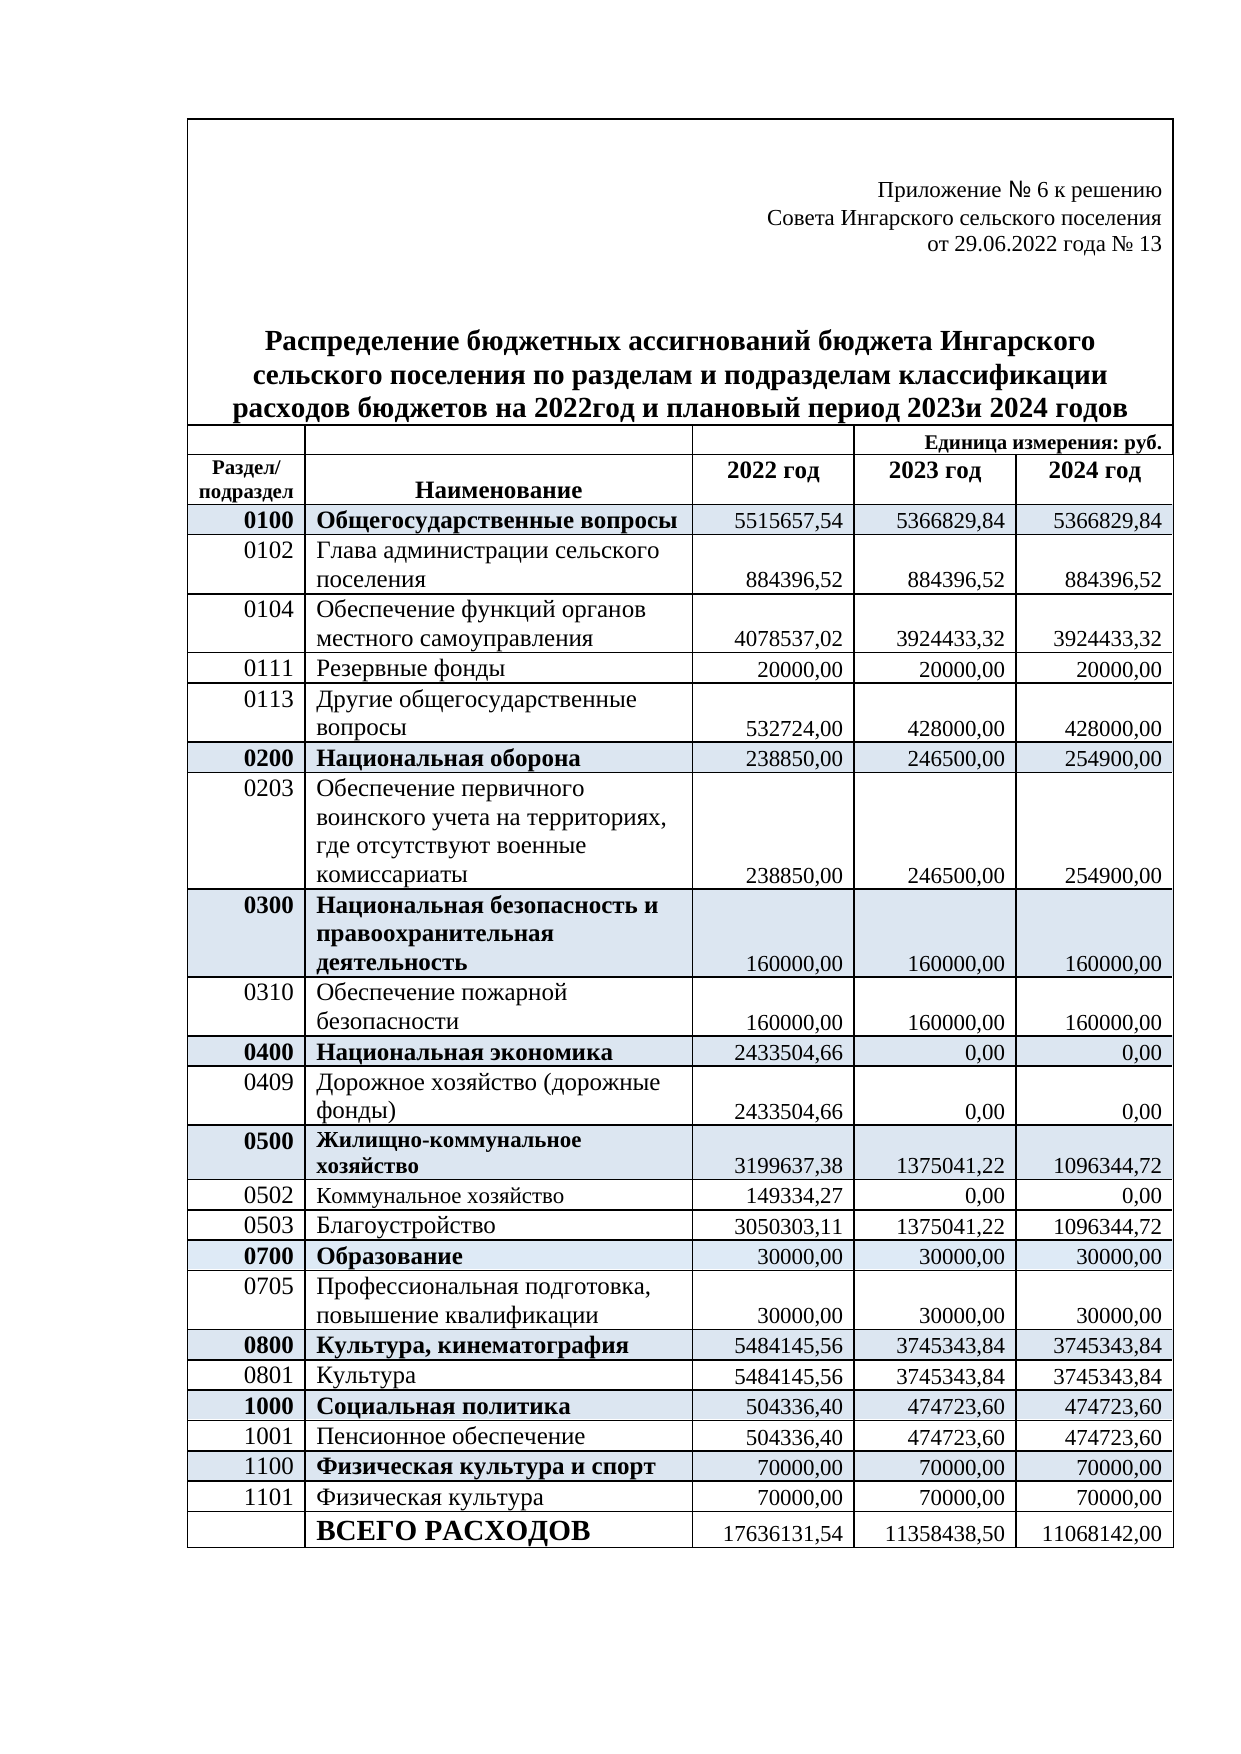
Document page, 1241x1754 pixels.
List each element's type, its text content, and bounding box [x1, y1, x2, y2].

table_cell 5515657,54 [693, 505, 853, 534]
table_cell 5484145,56 [693, 1330, 853, 1359]
table_cell 1000 [188, 1391, 304, 1419]
table_cell 884396,52 [693, 535, 853, 593]
table_cell 20000,00 [855, 653, 1015, 682]
table_cell Физическая культура и спорт [306, 1452, 692, 1480]
table_cell 0113 [188, 684, 304, 741]
table_cell 3745343,84 [1017, 1359, 1173, 1389]
table_cell 70000,00 [693, 1452, 853, 1480]
table_cell 0104 [188, 595, 304, 652]
table_cell 5366829,84 [1017, 504, 1173, 534]
table_cell 30000,00 [1017, 1239, 1173, 1269]
table_cell Резервные фонды [306, 653, 692, 682]
table_cell 3924433,32 [1017, 593, 1173, 652]
table_cell 3050303,11 [693, 1211, 853, 1239]
table_cell [188, 426, 304, 454]
table_cell Социальная политика [306, 1391, 692, 1419]
table_cell 0502 [188, 1180, 304, 1209]
table_cell Раздел/ подраздел [188, 455, 304, 503]
table_cell 254900,00 [1017, 772, 1173, 888]
table_cell Общегосударственные вопросы [306, 505, 692, 534]
table_cell 0,00 [1017, 1065, 1173, 1124]
table_cell Культура [306, 1361, 692, 1389]
table_cell 5366829,84 [855, 505, 1015, 534]
table_cell 0203 [188, 773, 304, 888]
table_cell 3924433,32 [855, 595, 1015, 652]
table_cell 160000,00 [855, 978, 1015, 1035]
table_cell Дорожное хозяйство (дорожные фонды) [306, 1067, 692, 1124]
table_cell 160000,00 [693, 978, 853, 1035]
table_cell [306, 426, 692, 454]
table_cell 3199637,38 [693, 1126, 853, 1179]
table_cell 0705 [188, 1271, 304, 1329]
table_cell Профессиональная подготовка, повышение квалификации [306, 1271, 692, 1329]
table_cell 0111 [188, 653, 304, 682]
table_cell 4078537,02 [693, 595, 853, 652]
table_cell ВСЕГО РАСХОДОВ [306, 1512, 692, 1547]
table_cell 238850,00 [693, 743, 853, 772]
table_cell 2023 год [855, 455, 1015, 503]
table_cell 160000,00 [855, 890, 1015, 976]
table_cell 0,00 [1017, 1035, 1173, 1065]
table_cell Культура, кинематография [306, 1330, 692, 1359]
table_cell 149334,27 [693, 1180, 853, 1209]
table_cell 3745343,84 [855, 1330, 1015, 1359]
table_cell 504336,40 [693, 1391, 853, 1419]
table_cell [188, 1512, 304, 1547]
table_cell 5484145,56 [693, 1361, 853, 1389]
table_cell 2433504,66 [693, 1067, 853, 1124]
table_cell Глава администрации сельского поселения [306, 535, 692, 593]
table_cell Жилищно-коммунальное хозяйство [306, 1126, 692, 1179]
table_cell 1375041,22 [855, 1211, 1015, 1239]
table_cell 884396,52 [1017, 534, 1173, 593]
table_cell 11068142,00 [1017, 1511, 1173, 1547]
table_cell 30000,00 [693, 1241, 853, 1269]
table_cell 17636131,54 [693, 1512, 853, 1547]
table_cell Физическая культура [306, 1482, 692, 1511]
table_cell 1101 [188, 1482, 304, 1511]
table_cell Обеспечение пожарной безопасности [306, 978, 692, 1035]
table_cell 0,00 [855, 1067, 1015, 1124]
table_cell 246500,00 [855, 773, 1015, 888]
table_cell [693, 426, 853, 454]
table_cell Наименование [306, 455, 692, 503]
table_cell 70000,00 [1017, 1450, 1173, 1480]
table_cell Образование [306, 1241, 692, 1269]
table_cell Коммунальное хозяйство [306, 1180, 692, 1209]
table_cell Другие общегосударственные вопросы [306, 684, 692, 741]
table_cell 2024 год [1017, 455, 1173, 503]
table_cell 474723,60 [855, 1421, 1015, 1450]
table_cell 0200 [188, 743, 304, 772]
table_cell 0,00 [1017, 1179, 1173, 1209]
table_cell 160000,00 [1017, 976, 1173, 1035]
table_cell 428000,00 [855, 684, 1015, 741]
table_cell Единица измерения: руб. [855, 426, 1172, 454]
table_cell 0,00 [855, 1180, 1015, 1209]
table_cell 30000,00 [1017, 1270, 1173, 1329]
table_cell 3745343,84 [855, 1361, 1015, 1389]
table_cell 884396,52 [855, 535, 1015, 593]
table_cell 70000,00 [855, 1452, 1015, 1480]
table_cell 428000,00 [1017, 682, 1173, 741]
table_cell 0,00 [855, 1037, 1015, 1065]
table_header Приложение № 6 к решению Совета Ингарского сельского поселения от 29.06.2022 года № 13 Распределение бюджетных ассигнований бюджета Ингарского сельского поселения по разделам и подразделам классификации расходов бюджетов на 2022год и плановый период 2023и 2024 годов [188, 120, 1172, 424]
table_cell 0400 [188, 1037, 304, 1065]
table_cell 0310 [188, 978, 304, 1035]
table_cell 474723,60 [1017, 1420, 1173, 1450]
table_cell 70000,00 [693, 1482, 853, 1511]
table_cell 254900,00 [1017, 741, 1173, 772]
table_cell 160000,00 [693, 890, 853, 976]
table_cell 504336,40 [693, 1421, 853, 1450]
table_cell Национальная экономика [306, 1037, 692, 1065]
table_cell 532724,00 [693, 684, 853, 741]
table_cell 0801 [188, 1361, 304, 1389]
table_cell Обеспечение функций органов местного самоуправления [306, 595, 692, 652]
table_cell 0100 [188, 505, 304, 534]
table_cell Национальная оборона [306, 743, 692, 772]
table_cell 238850,00 [693, 773, 853, 888]
table_cell 30000,00 [693, 1271, 853, 1329]
table_cell 0409 [188, 1067, 304, 1124]
table_cell 1096344,72 [1017, 1209, 1173, 1239]
table_cell 0503 [188, 1211, 304, 1239]
table_cell 20000,00 [1017, 652, 1173, 682]
table_cell 0102 [188, 535, 304, 593]
table_cell 1096344,72 [1017, 1124, 1173, 1179]
table_cell 0300 [188, 890, 304, 976]
table_cell Пенсионное обеспечение [306, 1421, 692, 1450]
table_cell 20000,00 [693, 653, 853, 682]
table_cell Благоустройство [306, 1211, 692, 1239]
table_cell Национальная безопасность и правоохранительная деятельность [306, 890, 692, 976]
table_cell 160000,00 [1017, 888, 1173, 976]
table_cell 30000,00 [855, 1241, 1015, 1269]
table_cell 30000,00 [855, 1271, 1015, 1329]
table_cell 1375041,22 [855, 1126, 1015, 1179]
table_cell 11358438,50 [855, 1512, 1015, 1547]
table_cell 246500,00 [855, 743, 1015, 772]
table_cell 3745343,84 [1017, 1329, 1173, 1359]
table_cell 0500 [188, 1126, 304, 1179]
table_cell 0800 [188, 1330, 304, 1359]
table_cell Обеспечение первичного воинского учета на территориях, где отсутствуют военные комиссариаты [306, 773, 692, 888]
table_cell 2433504,66 [693, 1037, 853, 1065]
table_cell 474723,60 [1017, 1389, 1173, 1419]
table_cell 0700 [188, 1241, 304, 1269]
table_cell 474723,60 [855, 1391, 1015, 1419]
table_cell 1001 [188, 1421, 304, 1450]
table_cell 70000,00 [855, 1482, 1015, 1511]
table_cell 2022 год [693, 455, 853, 503]
table_cell 1100 [188, 1452, 304, 1480]
table_cell 70000,00 [1017, 1480, 1173, 1511]
